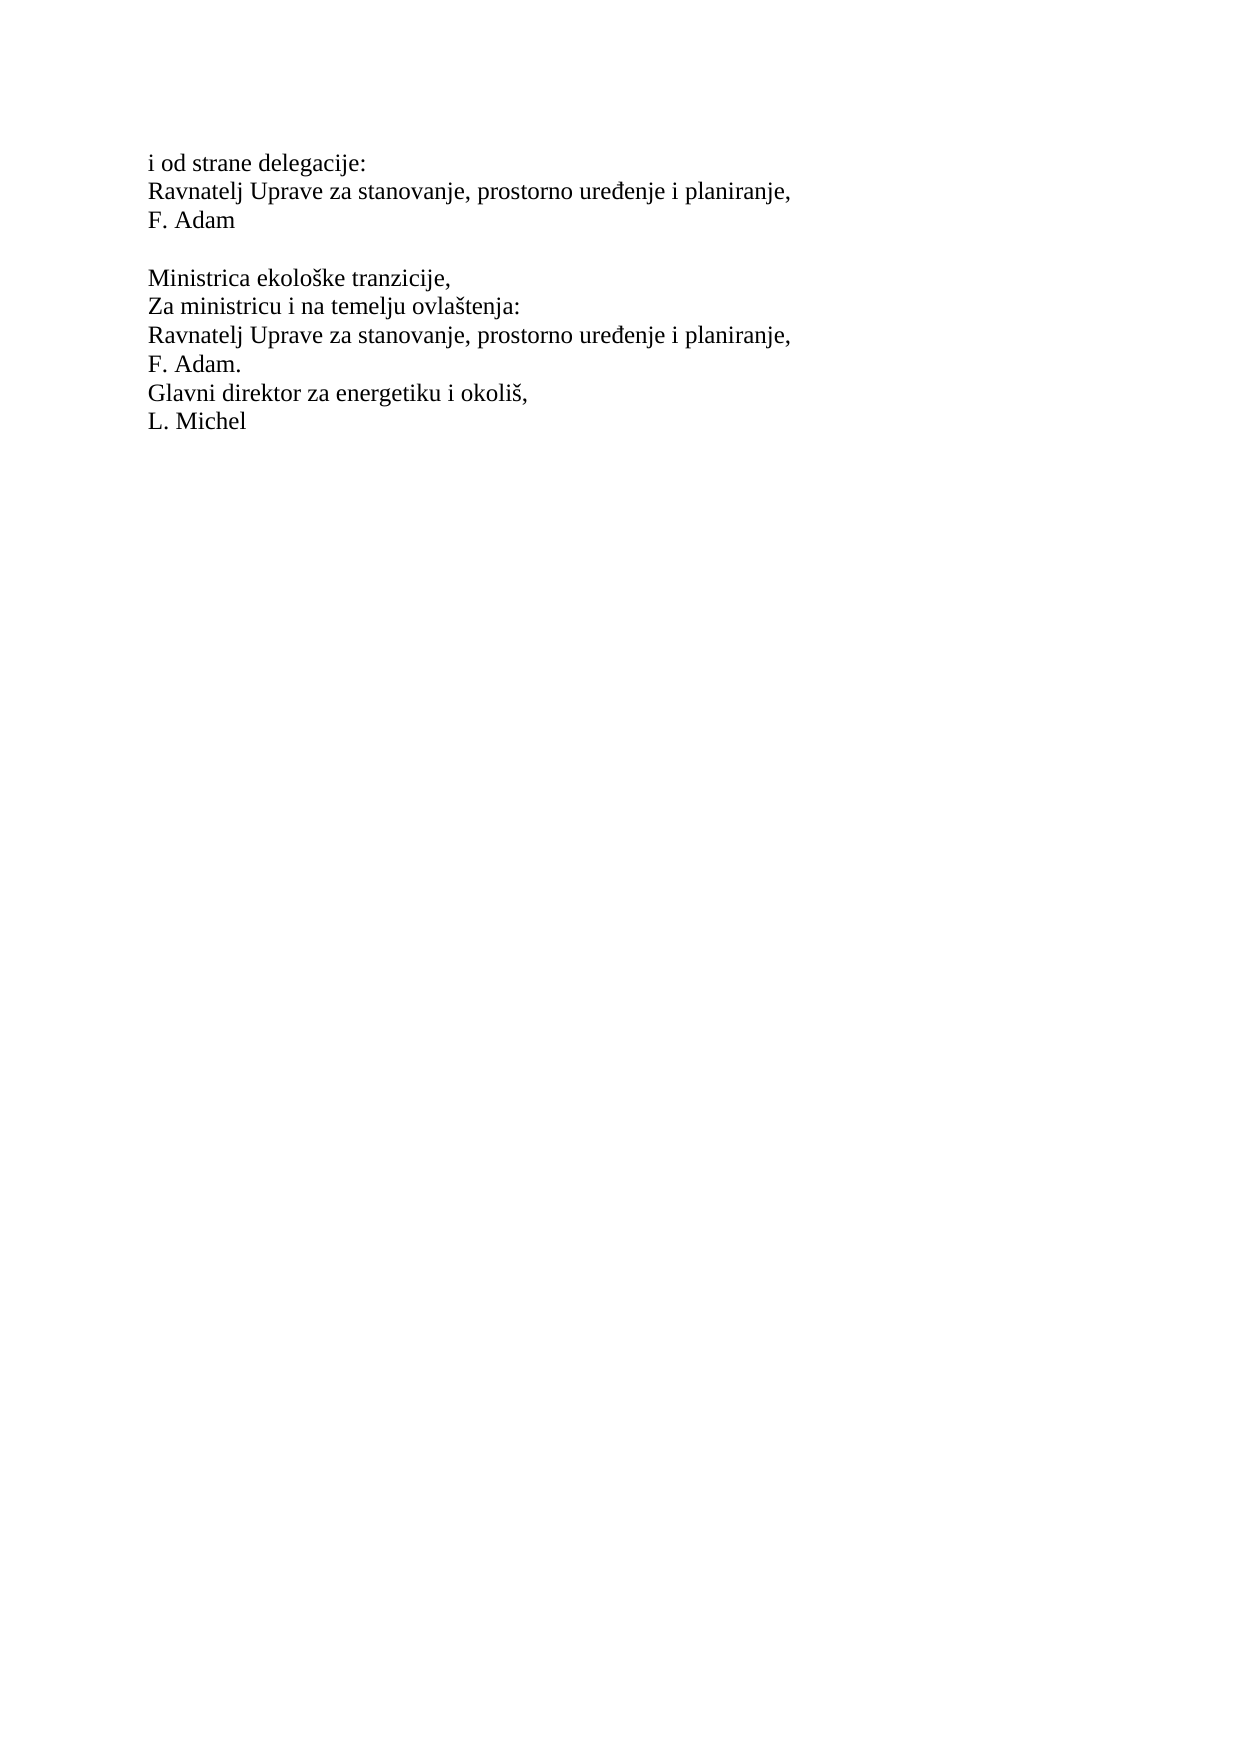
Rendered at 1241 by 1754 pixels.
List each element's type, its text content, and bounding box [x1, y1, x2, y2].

text F. Adam. [148, 349, 1093, 378]
text L. Michel [148, 406, 1093, 435]
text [148, 148, 1093, 205]
text F. Adam [148, 205, 1093, 234]
text Ministrica ekološke tranzicije, Za ministricu i na temelju ovlaštenja: Ravnatelj Uprave za stanovanje, prostorno uređenje i planiranje, [148, 234, 1093, 349]
text Glavni direktor za energetiku i okoliš, [148, 378, 1093, 406]
